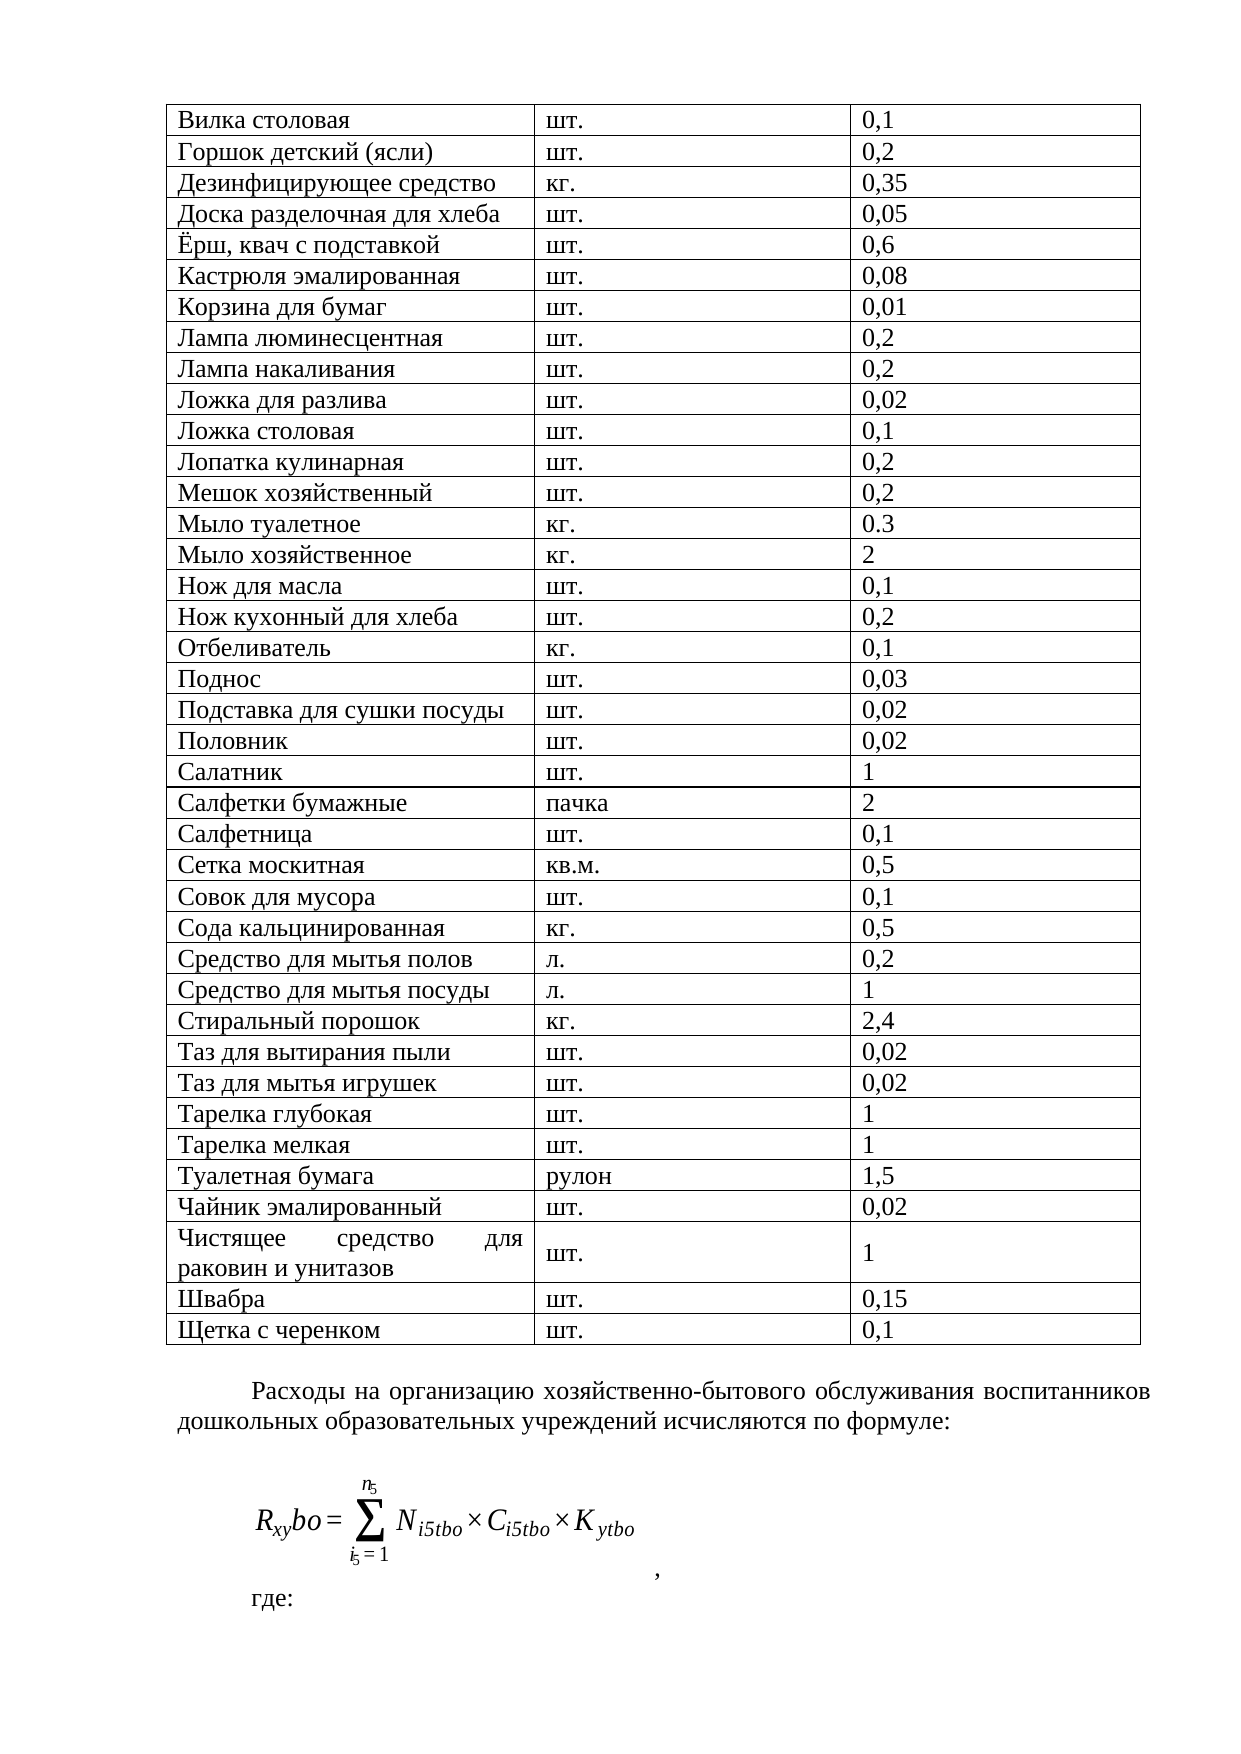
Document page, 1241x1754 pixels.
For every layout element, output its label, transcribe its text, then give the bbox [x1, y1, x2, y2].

table_cell 0,2 [851, 477, 1140, 507]
table_cell 2 [851, 788, 1140, 817]
table_cell 0,2 [851, 601, 1140, 631]
table_cell 0,1 [851, 570, 1140, 600]
table_cell Тарелка глубокая [167, 1098, 534, 1128]
table_cell шт. [535, 353, 850, 383]
table_cell Отбеливатель [167, 632, 534, 662]
table_cell 0,01 [851, 291, 1140, 321]
table_cell 1 [851, 756, 1140, 786]
table_cell шт. [535, 291, 850, 321]
table_cell 0,2 [851, 136, 1140, 166]
table_cell Средство для мытья посуды [167, 974, 534, 1004]
table_cell 0.3 [851, 508, 1140, 538]
table_cell шт. [535, 477, 850, 507]
table_cell 0,02 [851, 384, 1140, 414]
table_cell 1 [851, 974, 1140, 1004]
table_cell 0,02 [851, 1036, 1140, 1066]
table_cell л. [535, 974, 850, 1004]
table_cell Салфетки бумажные [167, 788, 534, 817]
table_cell шт. [535, 415, 850, 445]
table_cell 0,02 [851, 725, 1140, 755]
table_cell шт. [535, 229, 850, 259]
table_cell Лампа люминесцентная [167, 322, 534, 352]
table_cell шт. [535, 1098, 850, 1128]
table_cell 0,05 [851, 198, 1140, 228]
table_cell Сетка москитная [167, 850, 534, 879]
table_cell шт. [535, 1191, 850, 1221]
table_cell шт. [535, 756, 850, 786]
table_cell л. [535, 943, 850, 973]
text , [177, 1465, 1152, 1582]
table_cell 0,2 [851, 943, 1140, 973]
table_cell Дезинфицирующее средство [167, 167, 534, 197]
table_cell 0,03 [851, 663, 1140, 693]
table_cell 2 [851, 539, 1140, 569]
table_cell шт. [535, 260, 850, 290]
table_cell Мешок хозяйственный [167, 477, 534, 507]
table_cell 1 [851, 1222, 1140, 1282]
table_cell шт. [535, 198, 850, 228]
table_cell 0,1 [851, 1314, 1140, 1344]
table_cell Салатник [167, 756, 534, 786]
table_cell кг. [535, 167, 850, 197]
table_cell 0,02 [851, 694, 1140, 724]
table_cell Доска разделочная для хлеба [167, 198, 534, 228]
table_cell шт. [535, 1067, 850, 1097]
table_cell Совок для мусора [167, 881, 534, 911]
text где: [177, 1582, 1152, 1612]
table_cell 1 [851, 1098, 1140, 1128]
table_cell Горшок детский (ясли) [167, 136, 534, 166]
table_cell Щетка с черенком [167, 1314, 534, 1344]
table_cell Подставка для сушки посуды [167, 694, 534, 724]
table_cell шт. [535, 601, 850, 631]
table_cell Кастрюля эмалированная [167, 260, 534, 290]
table_cell Салфетница [167, 819, 534, 848]
table_cell кг. [535, 508, 850, 538]
table_cell Таз для вытирания пыли [167, 1036, 534, 1066]
table_cell 0,02 [851, 1191, 1140, 1221]
table_cell кг. [535, 632, 850, 662]
table_cell Ложка столовая [167, 415, 534, 445]
table_cell Тарелка мелкая [167, 1129, 534, 1159]
table_cell Стиральный порошок [167, 1005, 534, 1035]
table_cell 0,1 [851, 105, 1140, 134]
table_cell 0,1 [851, 819, 1140, 848]
table_cell шт. [535, 105, 850, 134]
table_cell шт. [535, 694, 850, 724]
table_cell 1 [851, 1129, 1140, 1159]
table_cell шт. [535, 1129, 850, 1159]
table_cell кг. [535, 912, 850, 942]
table_cell 0,1 [851, 881, 1140, 911]
table_cell Лампа накаливания [167, 353, 534, 383]
table_cell 0,35 [851, 167, 1140, 197]
table_cell Туалетная бумага [167, 1160, 534, 1190]
table_cell 0,08 [851, 260, 1140, 290]
table_cell пачка [535, 788, 850, 817]
table_cell кг. [535, 539, 850, 569]
table_cell Чистящее средство для раковин и унитазов [167, 1222, 534, 1282]
table_cell шт. [535, 819, 850, 848]
table_cell 0,1 [851, 415, 1140, 445]
table_cell Лопатка кулинарная [167, 446, 534, 476]
table_cell шт. [535, 725, 850, 755]
table_cell шт. [535, 1036, 850, 1066]
table_cell Таз для мытья игрушек [167, 1067, 534, 1097]
table_cell 0,2 [851, 322, 1140, 352]
table_cell 0,5 [851, 850, 1140, 879]
table_cell Поднос [167, 663, 534, 693]
table_cell 0,15 [851, 1283, 1140, 1313]
table_cell шт. [535, 1283, 850, 1313]
table_cell 0,2 [851, 446, 1140, 476]
table_cell Средство для мытья полов [167, 943, 534, 973]
table_cell 0,5 [851, 912, 1140, 942]
table_cell кв.м. [535, 850, 850, 879]
table_cell 0,2 [851, 353, 1140, 383]
table_cell 0,02 [851, 1067, 1140, 1097]
table_cell Половник [167, 725, 534, 755]
table_cell Ложка для разлива [167, 384, 534, 414]
table_cell Нож кухонный для хлеба [167, 601, 534, 631]
table_cell 0,1 [851, 632, 1140, 662]
text Расходы на организацию хозяйственно-бытового обслуживания воспитанников дошкольных образовательных учреждений исчисляются по формуле: [177, 1375, 1152, 1435]
table_cell Мыло туалетное [167, 508, 534, 538]
table_cell Швабра [167, 1283, 534, 1313]
table_cell шт. [535, 322, 850, 352]
table_cell Чайник эмалированный [167, 1191, 534, 1221]
table_cell шт. [535, 446, 850, 476]
table_cell шт. [535, 663, 850, 693]
table_cell Ёрш, квач с подставкой [167, 229, 534, 259]
table_cell шт. [535, 881, 850, 911]
table_cell Мыло хозяйственное [167, 539, 534, 569]
table_cell Вилка столовая [167, 105, 534, 134]
table_cell шт. [535, 384, 850, 414]
table_cell 0,6 [851, 229, 1140, 259]
table_cell кг. [535, 1005, 850, 1035]
table_cell 2,4 [851, 1005, 1140, 1035]
table_cell шт. [535, 1314, 850, 1344]
table_cell Нож для масла [167, 570, 534, 600]
table_cell шт. [535, 570, 850, 600]
table_cell шт. [535, 1222, 850, 1282]
table_cell Корзина для бумаг [167, 291, 534, 321]
table_cell рулон [535, 1160, 850, 1190]
table_cell 1,5 [851, 1160, 1140, 1190]
table_cell Сода кальцинированная [167, 912, 534, 942]
table_cell шт. [535, 136, 850, 166]
